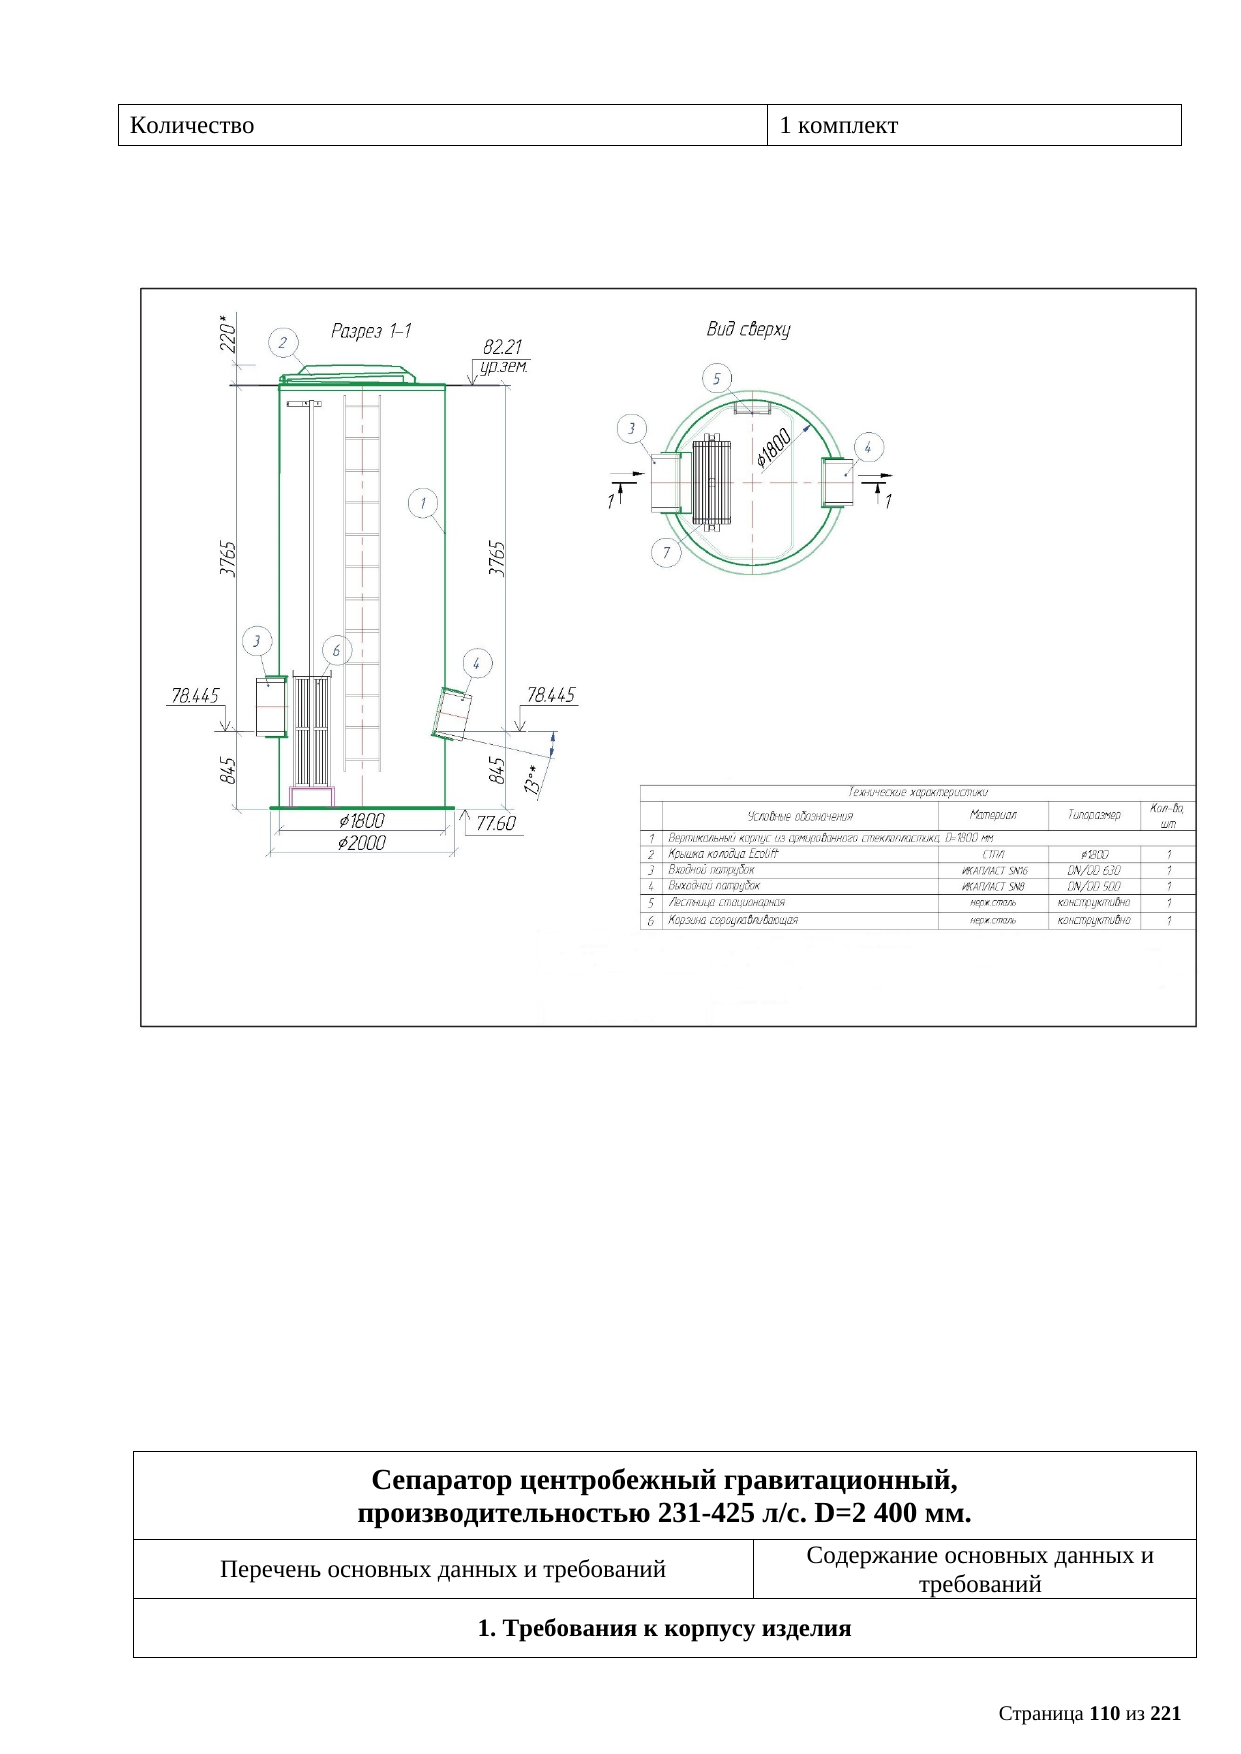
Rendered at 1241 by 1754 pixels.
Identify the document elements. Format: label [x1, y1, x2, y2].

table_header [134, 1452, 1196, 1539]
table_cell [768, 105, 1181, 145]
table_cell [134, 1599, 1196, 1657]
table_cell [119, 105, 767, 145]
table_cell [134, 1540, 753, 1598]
picture [118, 275, 1211, 1047]
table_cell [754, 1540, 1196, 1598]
